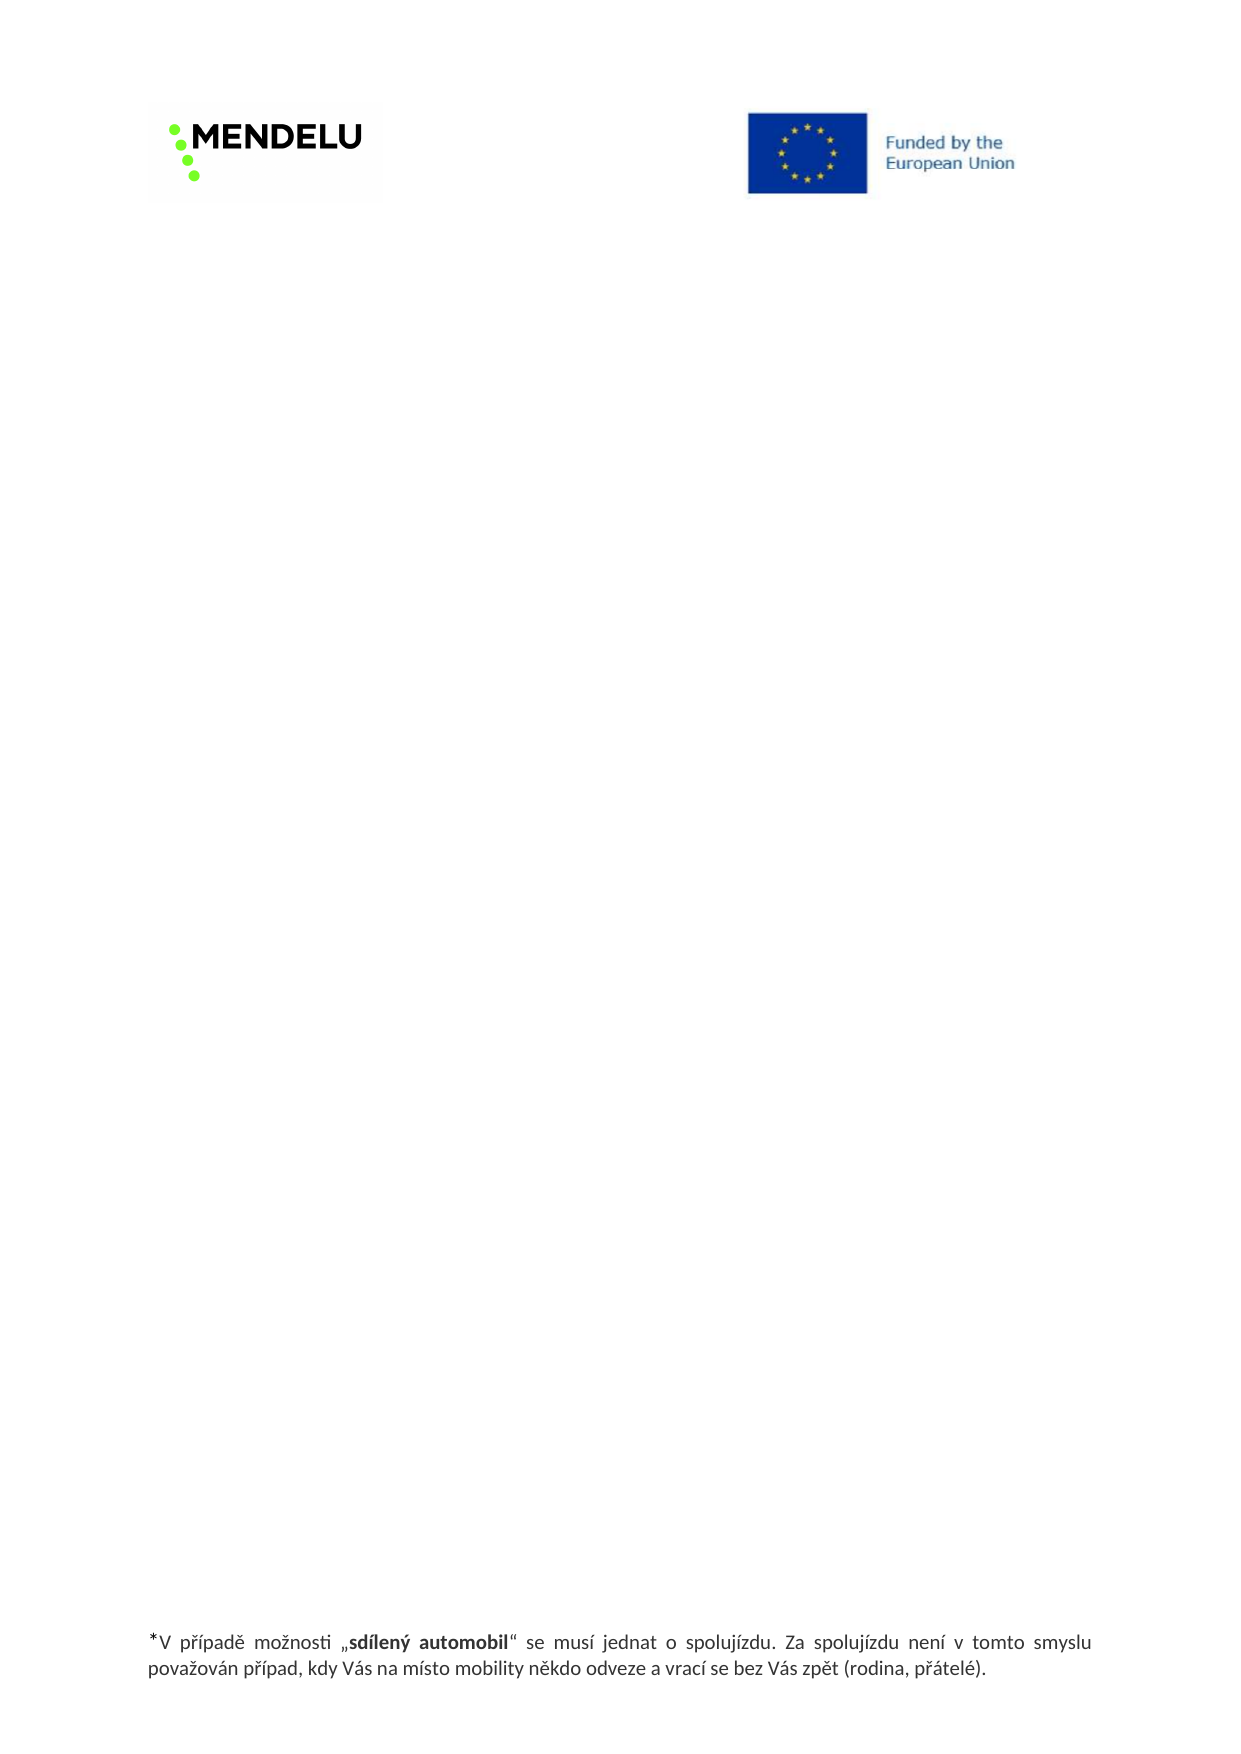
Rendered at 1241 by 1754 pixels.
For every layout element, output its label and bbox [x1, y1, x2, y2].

picture [737, 106, 1038, 203]
picture [147, 102, 383, 203]
